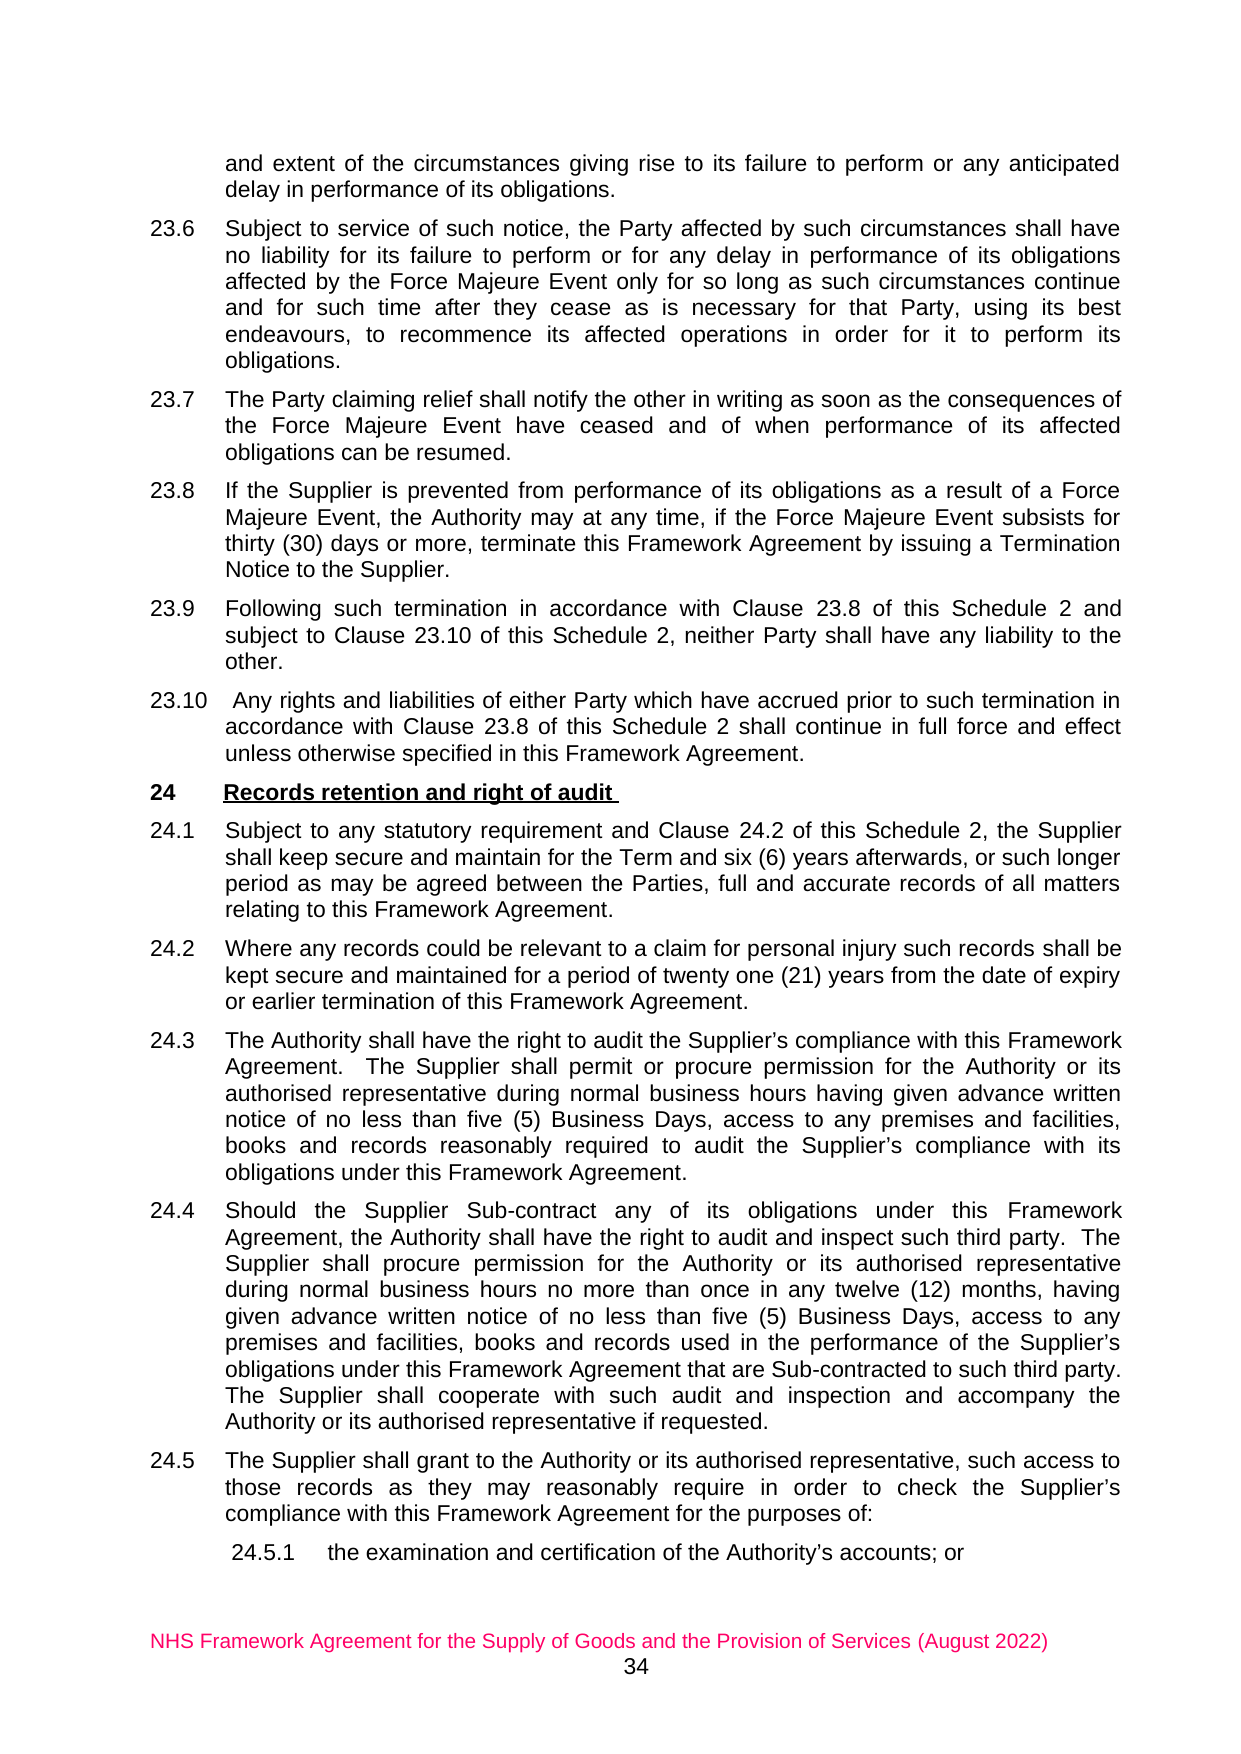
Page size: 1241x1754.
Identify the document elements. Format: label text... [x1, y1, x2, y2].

subtitle If the Supplier is prevented from performance of its obligations as a result of a Force Majeure Event, the Authority may at any time, if the Force Majeure Event subsists for thirty (30) days or more, terminate this Framework Agreement by issuing a Termination Notice to the Supplier. [150, 477, 1122, 583]
subtitle Should the Supplier Sub-contract any of its obligations under this Framework Agreement, the Authority shall have the right to audit and inspect such third party. The Supplier shall procure permission for the Authority or its authorised representative during normal business hours no more than once in any twelve (12) months, having given advance written notice of no less than five (5) Business Days, access to any premises and facilities, books and records used in the performance of the Supplier’s obligations under this Framework Agreement that are Sub-contracted to such third party. The Supplier shall cooperate with such audit and inspection and accompany the Authority or its authorised representative if requested. [150, 1197, 1122, 1434]
subtitle the examination and certification of the Authority’s accounts; or [231, 1539, 1122, 1565]
subtitle The Authority shall have the right to audit the Supplier’s compliance with this Framework Agreement. The Supplier shall permit or procure permission for the Authority or its authorised representative during normal business hours having given advance written notice of no less than five (5) Business Days, access to any premises and facilities, books and records reasonably required to audit the Supplier’s compliance with its obligations under this Framework Agreement. [150, 1027, 1122, 1185]
subtitle Any rights and liabilities of either Party which have accrued prior to such termination in accordance with Clause 23.8 of this Schedule 2 shall continue in full force and effect unless otherwise specified in this Framework Agreement. [150, 687, 1122, 766]
subtitle Following such termination in accordance with Clause 23.8 of this Schedule 2 and subject to Clause 23.10 of this Schedule 2, neither Party shall have any liability to the other. [150, 595, 1122, 674]
subtitle Subject to any statutory requirement and Clause 24.2 of this Schedule 2, the Supplier shall keep secure and maintain for the Term and six (6) years afterwards, or such longer period as may be agreed between the Parties, full and accurate records of all matters relating to this Framework Agreement. [150, 817, 1122, 923]
subtitle The Supplier shall grant to the Authority or its authorised representative, such access to those records as they may reasonably require in order to check the Supplier’s compliance with this Framework Agreement for the purposes of: [150, 1447, 1122, 1526]
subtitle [150, 150, 1122, 203]
subtitle The Party claiming relief shall notify the other in writing as soon as the consequences of the Force Majeure Event have ceased and of when performance of its affected obligations can be resumed. [150, 386, 1122, 465]
subtitle Where any records could be relevant to a claim for personal injury such records shall be kept secure and maintained for a period of twenty one (21) years from the date of expiry or earlier termination of this Framework Agreement. [150, 935, 1122, 1014]
subtitle Subject to service of such notice, the Party affected by such circumstances shall have no liability for its failure to perform or for any delay in performance of its obligations affected by the Force Majeure Event only for so long as such circumstances continue and for such time after they cease as is necessary for that Party, using its best endeavours, to recommence its affected operations in order for it to perform its obligations. [150, 215, 1122, 373]
subtitle Records retention and right of audit [150, 778, 1122, 805]
